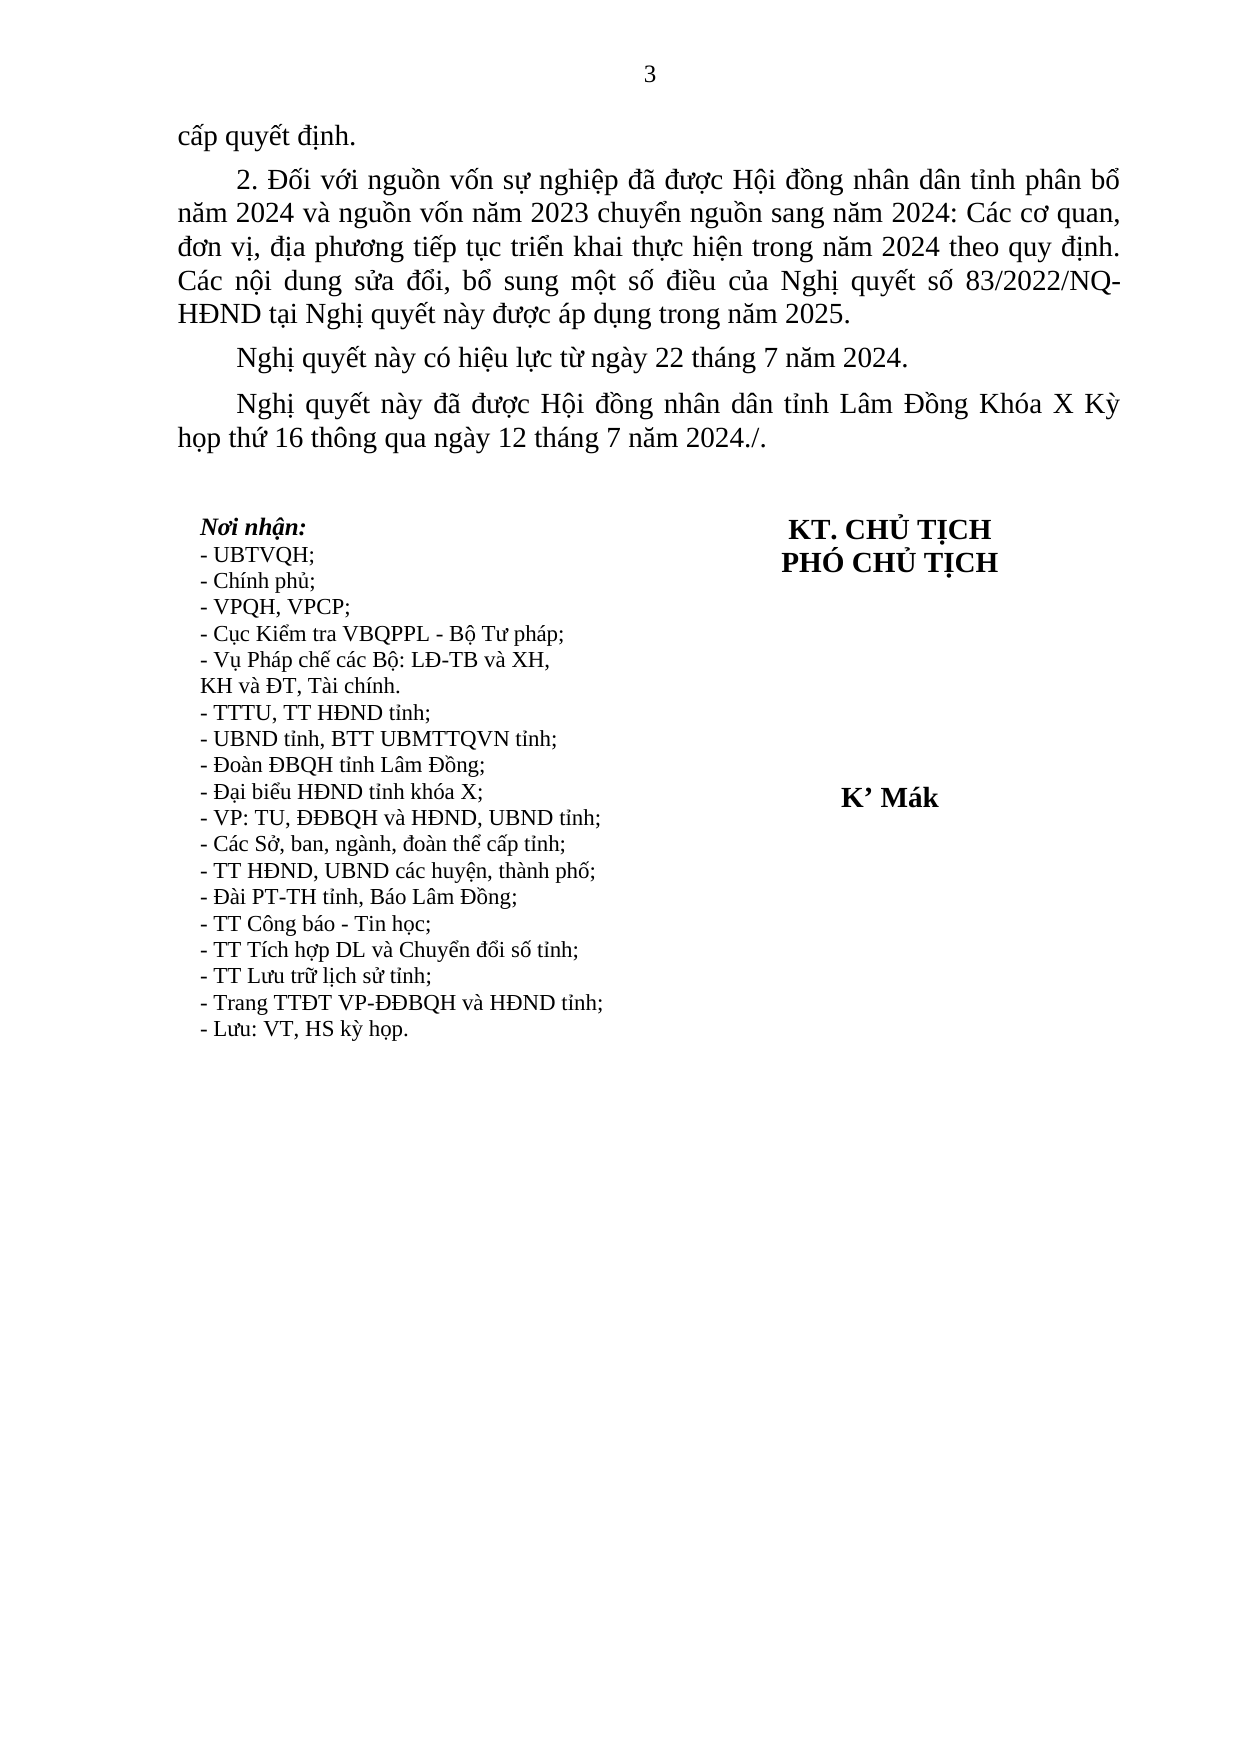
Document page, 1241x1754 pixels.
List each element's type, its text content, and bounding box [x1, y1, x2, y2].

text 2. Đối với nguồn vốn sự nghiệp đã được Hội đồng nhân dân tỉnh phân bổ năm 2024 và nguồn vốn năm 2023 chuyển nguồn sang năm 2024: Các cơ quan, đơn vị, địa phương tiếp tục triển khai thực hiện trong năm 2024 theo quy định. Các nội dung sửa đổi, bổ sung một số điều của Nghị quyết số 83/2022/NQ-HĐND tại Nghị quyết này được áp dụng trong năm 2025. [177, 162, 1122, 330]
table_header Nơi nhận: - UBTVQH; - Chính phủ; - VPQH, VPCP; - Cục Kiểm tra VBQPPL - Bộ Tư pháp; - Vụ Pháp chế các Bộ: LĐ-TB và XH, KH và ĐT, Tài chính. - TTTU, TT HĐND tỉnh; - UBND tỉnh, BTT UBMTTQVN tỉnh; - Đoàn ĐBQH tỉnh Lâm Đồng; - Đại biểu HĐND tỉnh khóa X; - VP: TU, ĐĐBQH và HĐND, UBND tỉnh; - Các Sở, ban, ngành, đoàn thể cấp tỉnh; - TT HĐND, UBND các huyện, thành phố; - Đài PT-TH tỉnh, Báo Lâm Đồng; - TT Công báo - Tin học; - TT Tích hợp DL và Chuyển đổi số tỉnh; - TT Lưu trữ lịch sử tỉnh; - Trang TTĐT VP-ĐĐBQH và HĐND tỉnh; - Lưu: VT, HS kỳ họp. [189, 512, 646, 1041]
text Nghị quyết này đã được Hội đồng nhân dân tỉnh Lâm Đồng Khóa X Kỳ họp thứ 16 thông qua ngày 12 tháng 7 năm 2024./. [177, 386, 1122, 453]
text Nghị quyết này có hiệu lực từ ngày 22 tháng 7 năm 2024. [177, 340, 1122, 374]
table_header KT. CHỦ TỊCH PHÓ CHỦ TỊCH K’ Mák [646, 512, 1133, 1041]
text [177, 118, 1122, 152]
